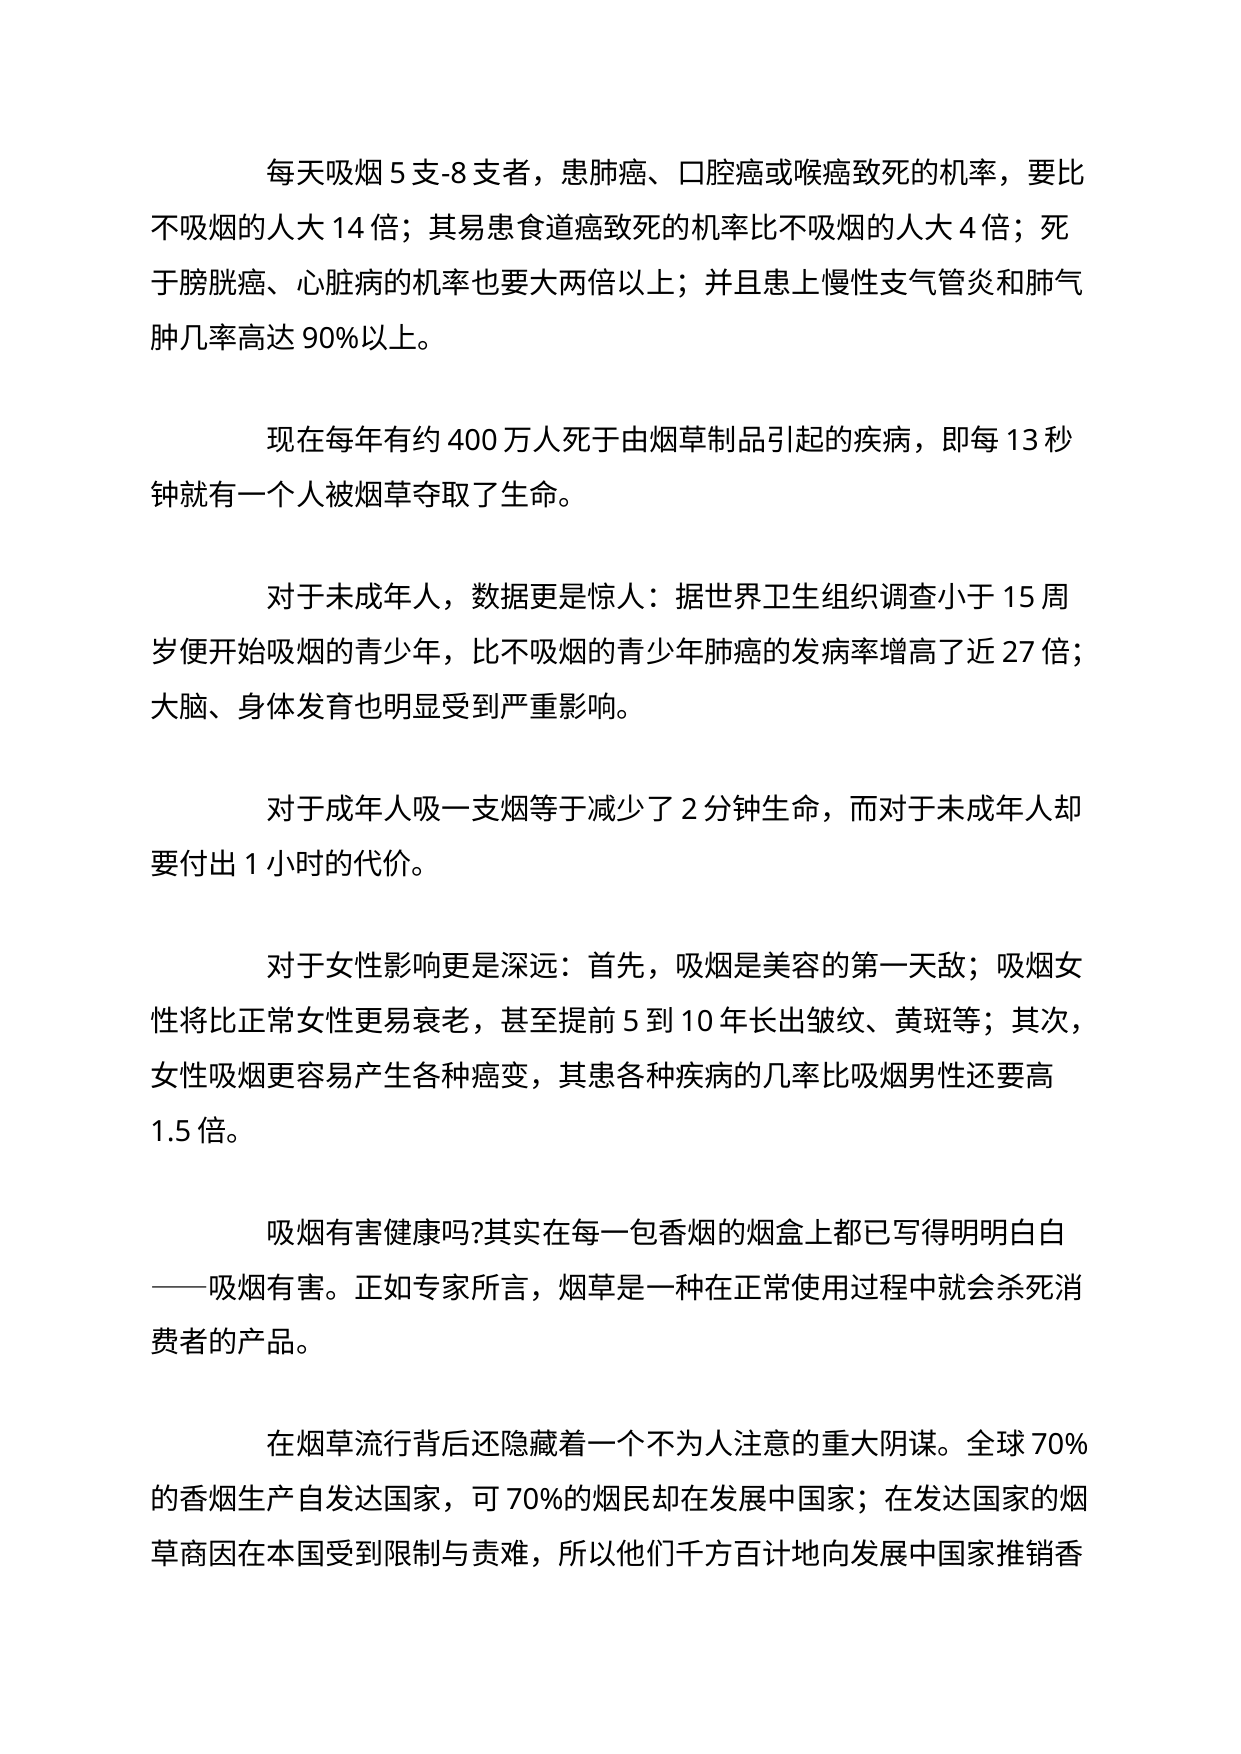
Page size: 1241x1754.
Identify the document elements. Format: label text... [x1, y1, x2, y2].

text 现在每年有约400万人死于由烟草制品引起的疾病，即每13秒钟就有一个人被烟草夺取了生命。 [150, 417, 1090, 514]
text 对于成年人吸一支烟等于减少了2分钟生命，而对于未成年人却要付出1小时的代价。 [150, 785, 1090, 883]
text 每天吸烟5支-8支者，患肺癌、口腔癌或喉癌致死的机率，要比不吸烟的人大14倍；其易患食道癌致死的机率比不吸烟的人大4倍；死于膀胱癌、心脏病的机率也要大两倍以上；并且患上慢性支气管炎和肺气肿几率高达90%以上。 [150, 150, 1090, 357]
text 对于未成年人，数据更是惊人：据世界卫生组织调查小于15周岁便开始吸烟的青少年，比不吸烟的青少年肺癌的发病率增高了近27倍；大脑、身体发育也明显受到严重影响。 [150, 574, 1090, 726]
text 吸烟有害健康吗?其实在每一包香烟的烟盒上都已写得明明白白——吸烟有害。正如专家所言，烟草是一种在正常使用过程中就会杀死消费者的产品。 [150, 1209, 1090, 1361]
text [150, 1421, 1090, 1573]
text 对于女性影响更是深远：首先，吸烟是美容的第一天敌；吸烟女性将比正常女性更易衰老，甚至提前5到10年长出皱纹、黄斑等；其次，女性吸烟更容易产生各种癌变，其患各种疾病的几率比吸烟男性还要高1.5倍。 [150, 942, 1090, 1149]
